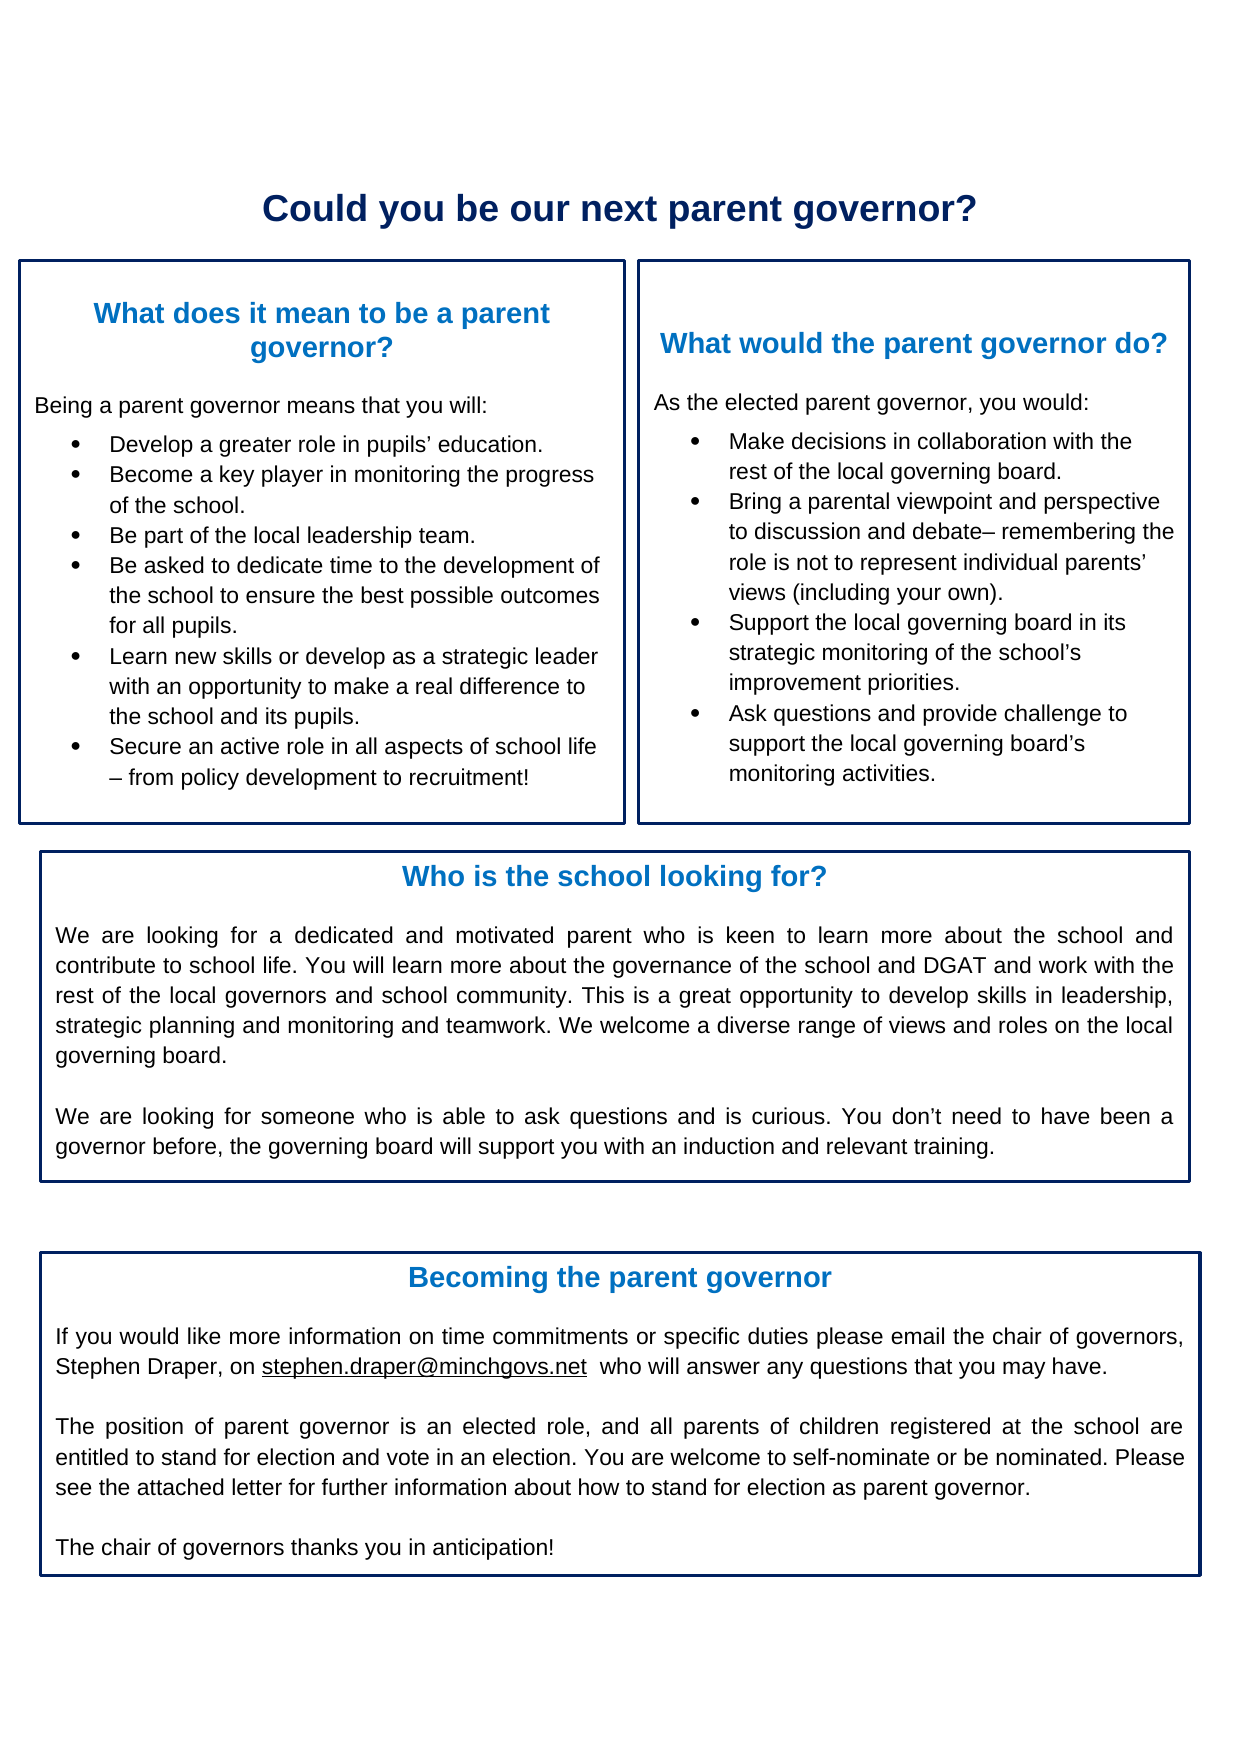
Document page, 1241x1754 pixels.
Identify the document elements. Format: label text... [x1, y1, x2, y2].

text Could you be our next parent governor? [75, 186, 1165, 229]
